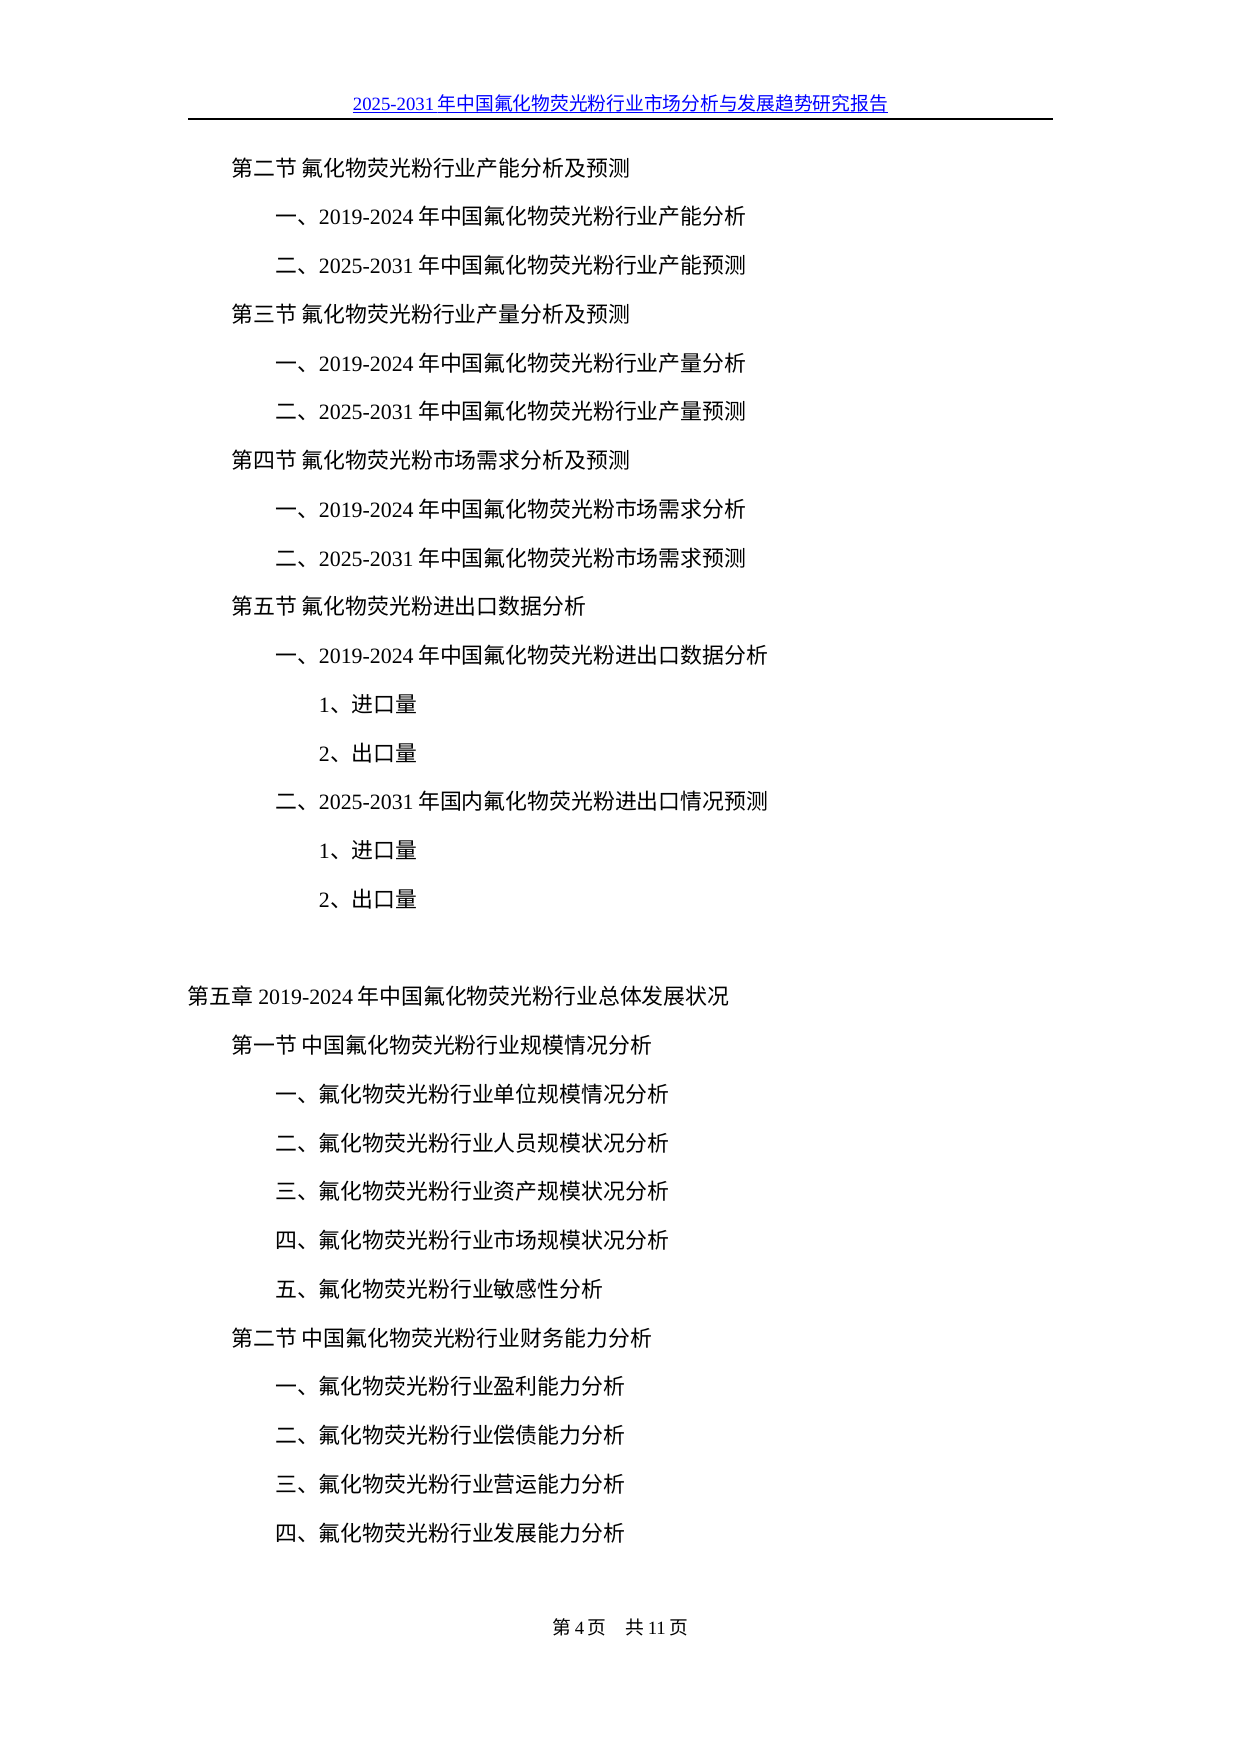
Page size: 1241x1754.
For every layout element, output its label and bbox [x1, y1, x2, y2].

text [187, 150, 1053, 1548]
